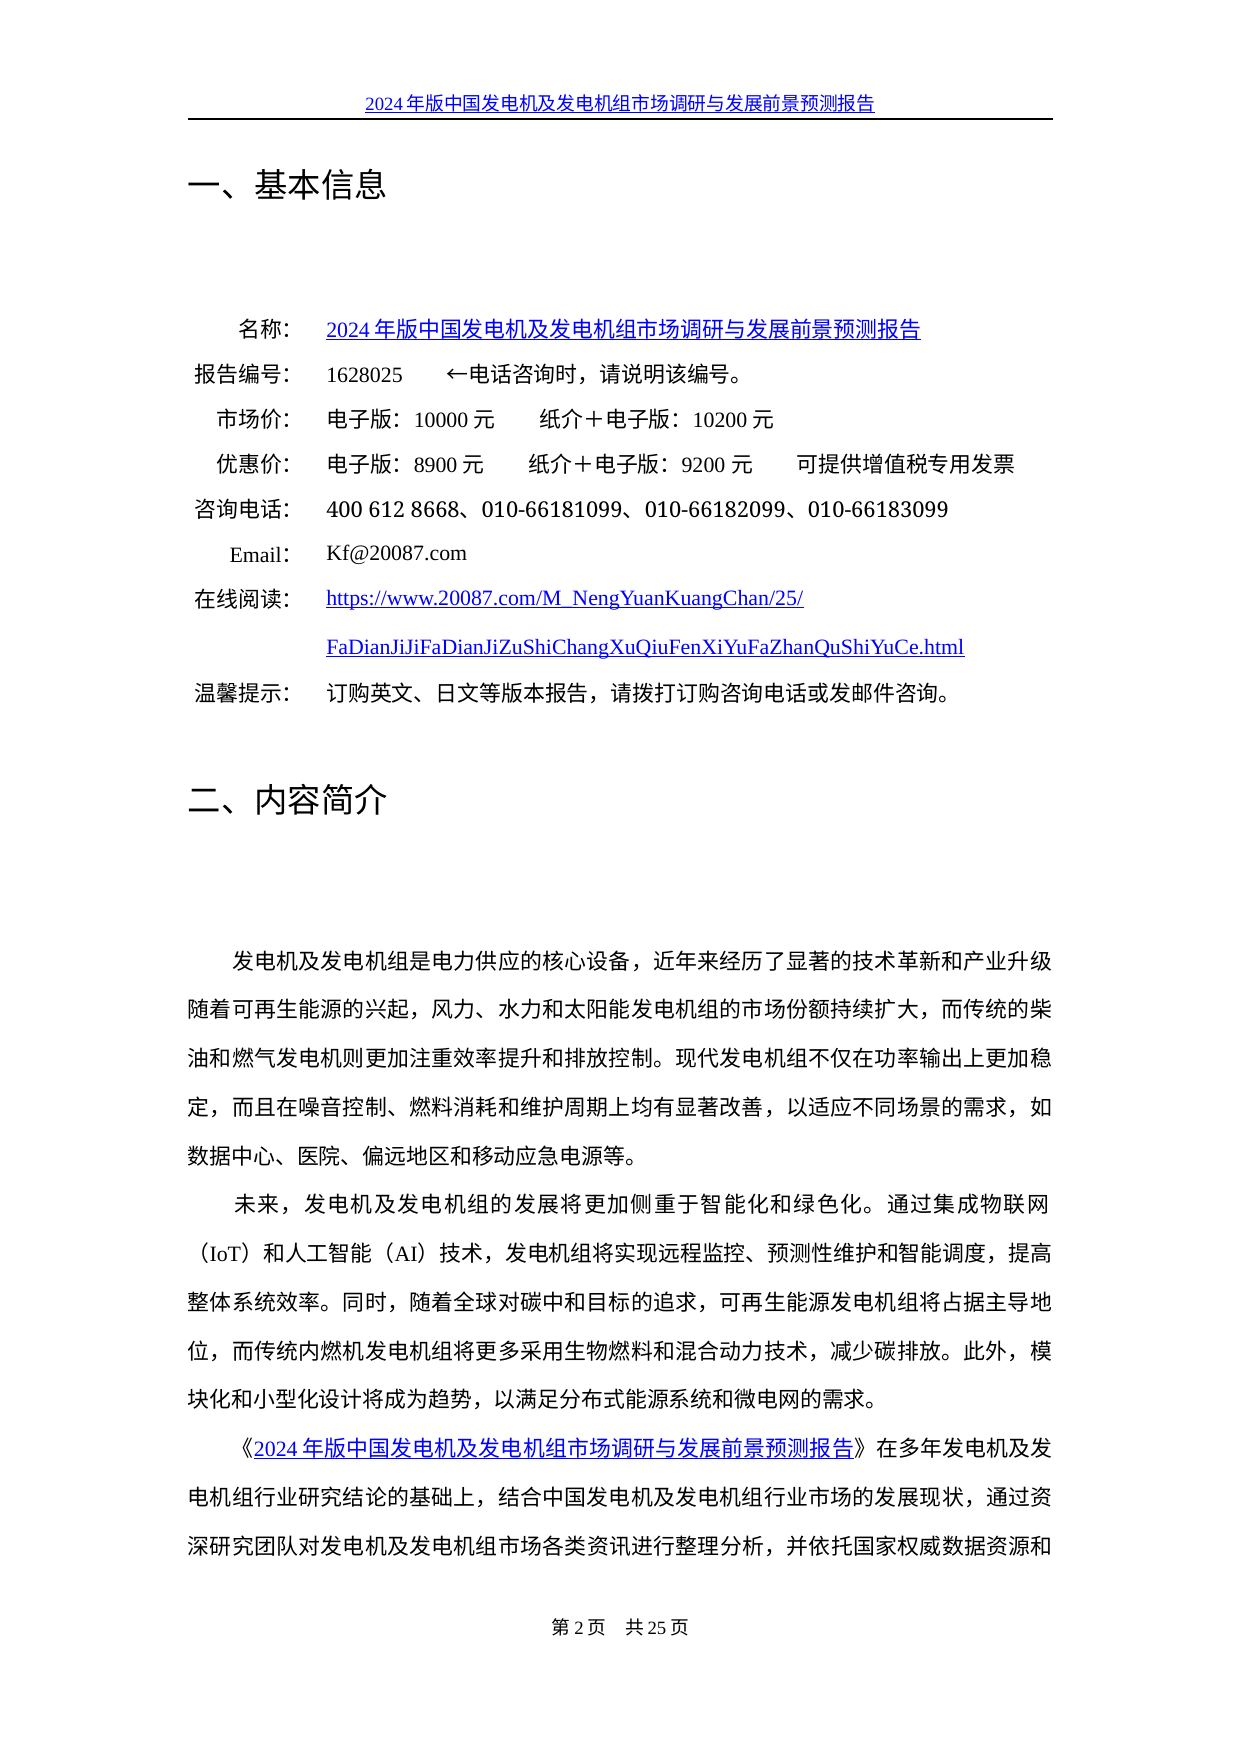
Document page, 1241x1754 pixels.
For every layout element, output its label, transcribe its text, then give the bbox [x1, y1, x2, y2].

table_cell Kf@20087.com [315, 537, 1073, 582]
table_header 名称： [167, 312, 315, 357]
table_cell 400 612 8668、010-66181099、010-66182099、010-66183099 [315, 492, 1073, 537]
table_cell Email： [167, 537, 315, 582]
table_header 2024年版中国发电机及发电机组市场调研与发展前景预测报告 [315, 312, 1073, 357]
table_cell 在线阅读： [167, 582, 315, 675]
table_cell 温馨提示： [167, 675, 315, 720]
table_cell 咨询电话： [167, 492, 315, 537]
title 二、内容简介 [187, 766, 1053, 831]
title 一、基本信息 [187, 150, 1053, 215]
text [187, 943, 1053, 1561]
table_cell 1628025 ←电话咨询时，请说明该编号。 [315, 357, 1073, 402]
table_cell 优惠价： [167, 447, 315, 492]
table_cell [315, 582, 1073, 675]
table_cell 报告编号： [167, 357, 315, 402]
table_cell 订购英文、日文等版本报告，请拨打订购咨询电话或发邮件咨询。 [315, 675, 1073, 720]
table_cell 电子版：8900 元 纸介＋电子版：9200 元 可提供增值税专用发票 [315, 447, 1073, 492]
table_cell 电子版：10000 元 纸介＋电子版：10200 元 [315, 402, 1073, 447]
table_cell 市场价： [167, 402, 315, 447]
